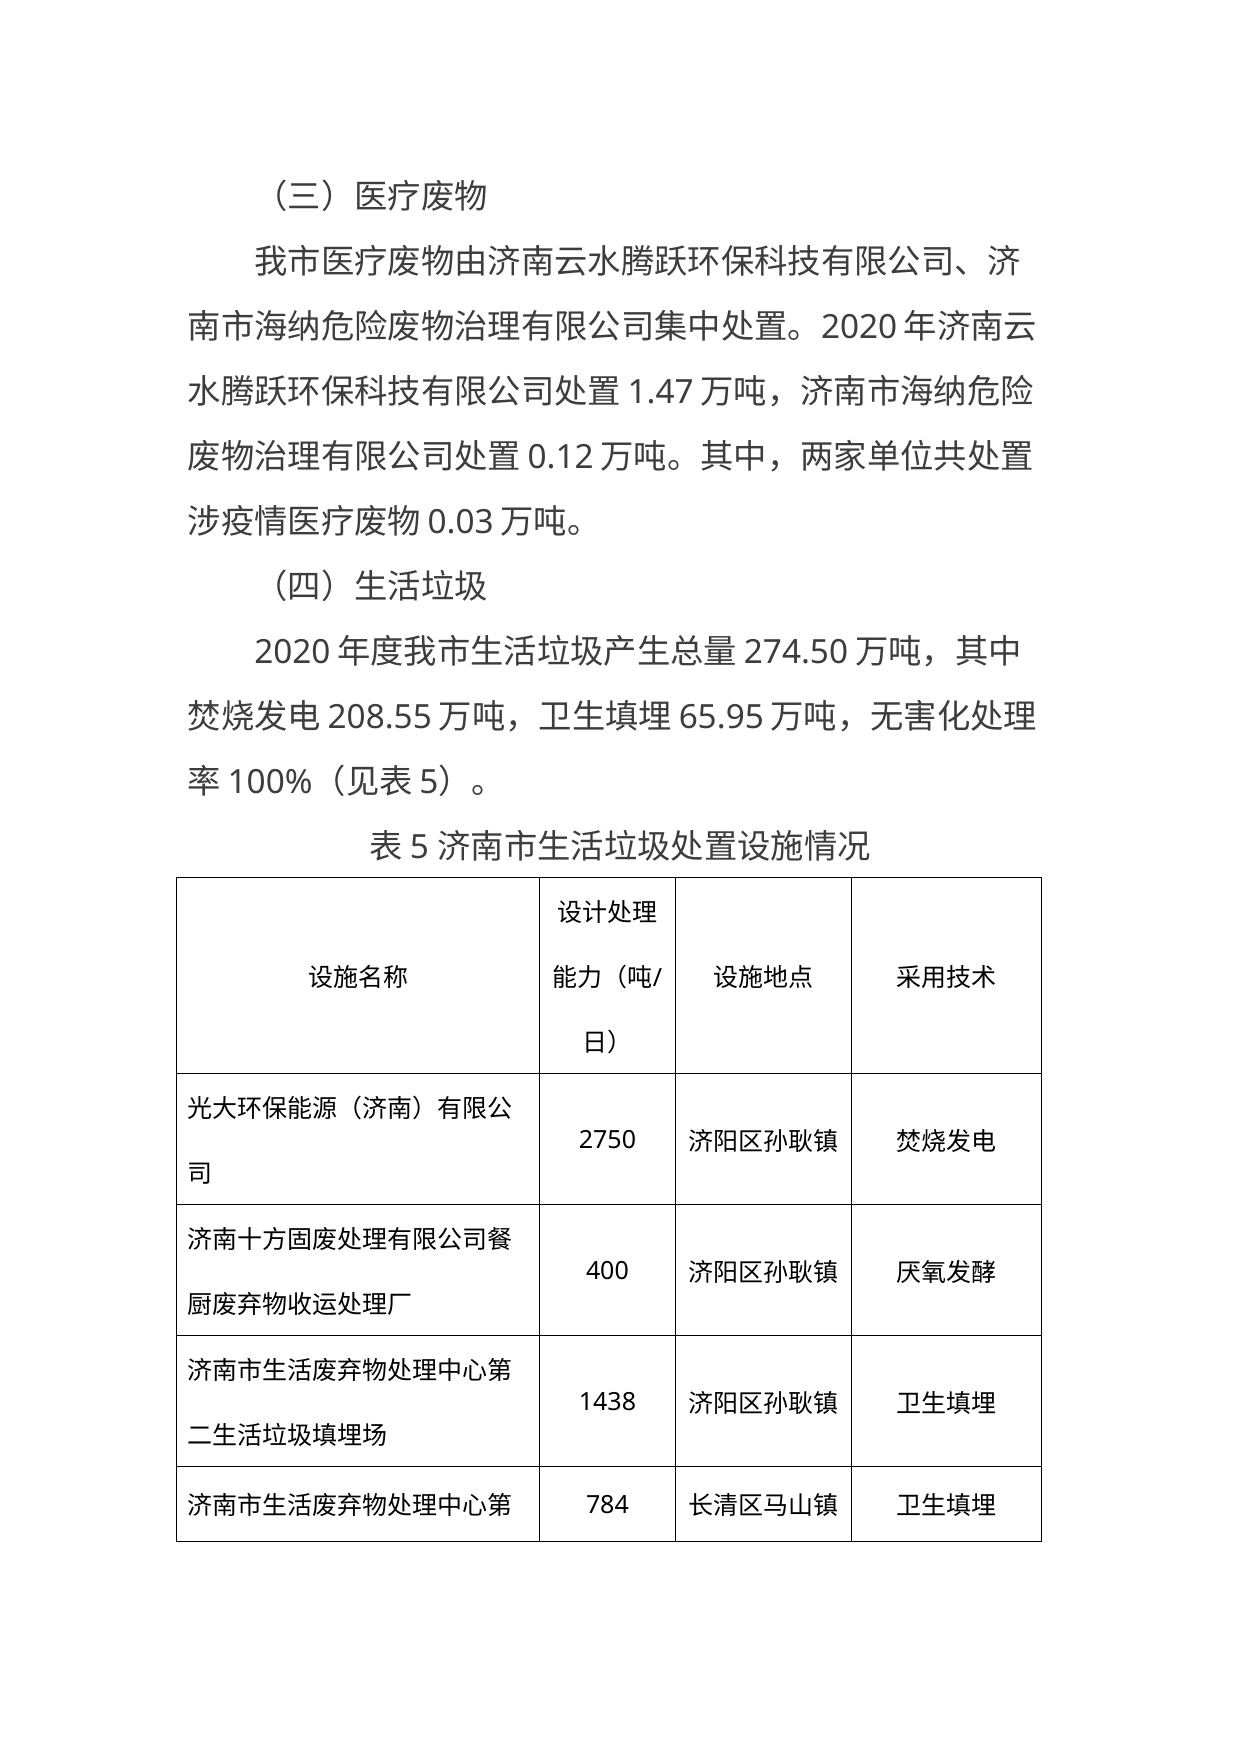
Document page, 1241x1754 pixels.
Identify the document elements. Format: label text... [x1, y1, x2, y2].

text （三）医疗废物 [187, 162, 1053, 227]
table_cell 卫生填埋 [852, 1467, 1041, 1541]
table_cell 2750 [540, 1074, 675, 1204]
text 2020年度我市生活垃圾产生总量274.50万吨，其中焚烧发电208.55万吨，卫生填埋65.95万吨，无害化处理率100%（见表5）。 [187, 617, 1053, 812]
text 表5 济南市生活垃圾处置设施情况 [187, 812, 1053, 877]
table_header 采用技术 [852, 878, 1041, 1073]
table_cell 长清区马山镇 [676, 1467, 851, 1541]
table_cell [177, 1467, 539, 1541]
table_cell 济阳区孙耿镇 [676, 1336, 851, 1466]
table_cell 卫生填埋 [852, 1336, 1041, 1466]
table_header 设施地点 [676, 878, 851, 1073]
text （四）生活垃圾 [187, 552, 1053, 617]
table_cell 厌氧发酵 [852, 1205, 1041, 1335]
table_header 设施名称 [177, 878, 539, 1073]
table_cell 济阳区孙耿镇 [676, 1074, 851, 1204]
table_cell 400 [540, 1205, 675, 1335]
text 我市医疗废物由济南云水腾跃环保科技有限公司、济南市海纳危险废物治理有限公司集中处置。2020年济南云水腾跃环保科技有限公司处置1.47万吨，济南市海纳危险废物治理有限公司处置0.12万吨。其中，两家单位共处置涉疫情医疗废物0.03万吨。 [187, 227, 1053, 552]
table_header 设计处理能力（吨/日） [540, 878, 675, 1073]
table_cell 济南市生活废弃物处理中心第二生活垃圾填埋场 [177, 1336, 539, 1466]
table_cell 济阳区孙耿镇 [676, 1205, 851, 1335]
table_cell 济南十方固废处理有限公司餐厨废弃物收运处理厂 [177, 1205, 539, 1335]
table_cell 1438 [540, 1336, 675, 1466]
table_cell 光大环保能源（济南）有限公司 [177, 1074, 539, 1204]
table_cell 784 [540, 1467, 675, 1541]
table_cell 焚烧发电 [852, 1074, 1041, 1204]
